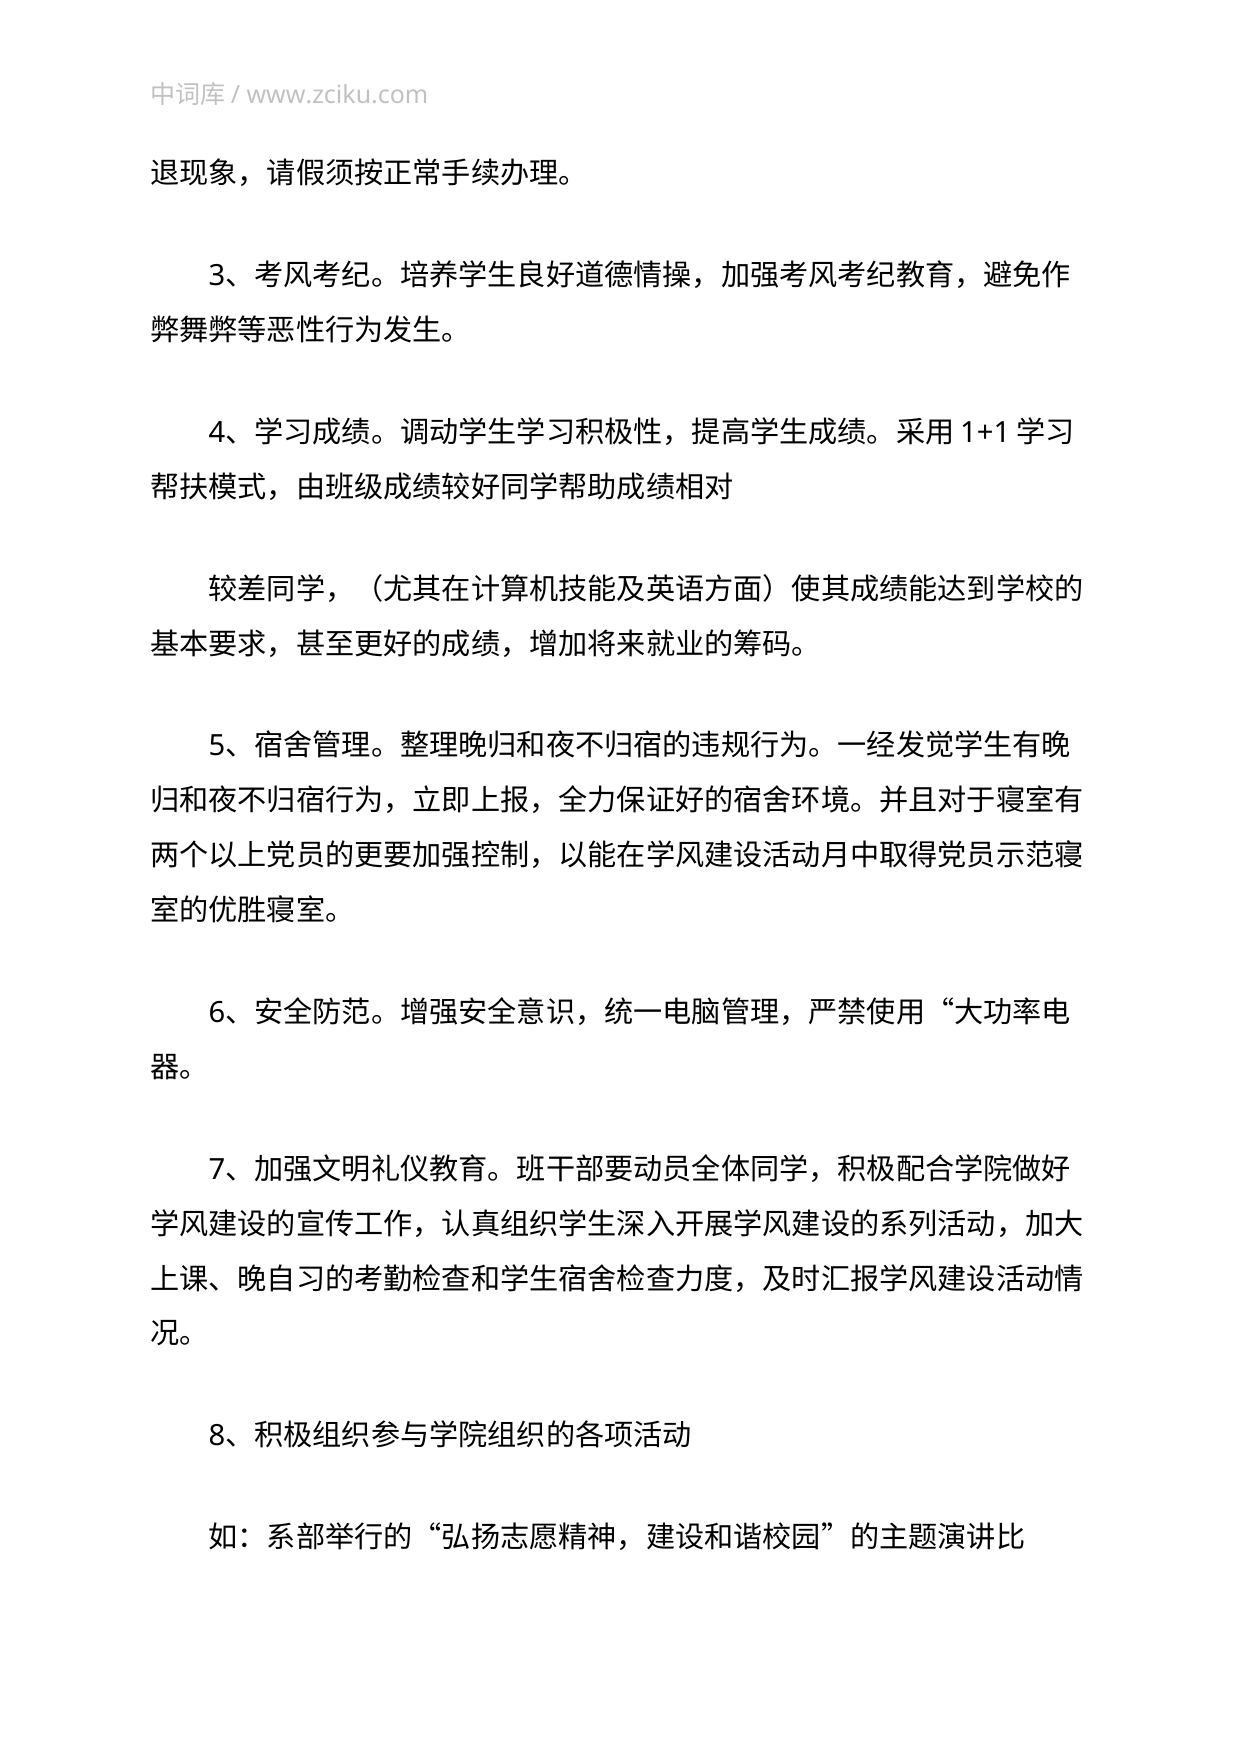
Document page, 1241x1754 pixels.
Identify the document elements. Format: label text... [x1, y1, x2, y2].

text 较差同学，（尤其在计算机技能及英语方面）使其成绩能达到学校的基本要求，甚至更好的成绩，增加将来就业的筹码。 [150, 565, 1090, 662]
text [150, 150, 1090, 192]
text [150, 1514, 1090, 1556]
text 7、加强文明礼仪教育。班干部要动员全体同学，积极配合学院做好学风建设的宣传工作，认真组织学生深入开展学风建设的系列活动，加大上课、晚自习的考勤检查和学生宿舍检查力度，及时汇报学风建设活动情况。 [150, 1145, 1090, 1352]
text 3、考风考纪。培养学生良好道德情操，加强考风考纪教育，避免作弊舞弊等恶性行为发生。 [150, 252, 1090, 349]
text 5、宿舍管理。整理晚归和夜不归宿的违规行为。一经发觉学生有晚归和夜不归宿行为，立即上报，全力保证好的宿舍环境。并且对于寝室有两个以上党员的更要加强控制，以能在学风建设活动月中取得党员示范寝室的优胜寝室。 [150, 722, 1090, 929]
text 8、积极组织参与学院组织的各项活动 [150, 1412, 1090, 1454]
text 4、学习成绩。调动学生学习积极性，提高学生成绩。采用1+1学习帮扶模式，由班级成绩较好同学帮助成绩相对 [150, 408, 1090, 506]
text 6、安全防范。增强安全意识，统一电脑管理，严禁使用“大功率电器。 [150, 988, 1090, 1086]
